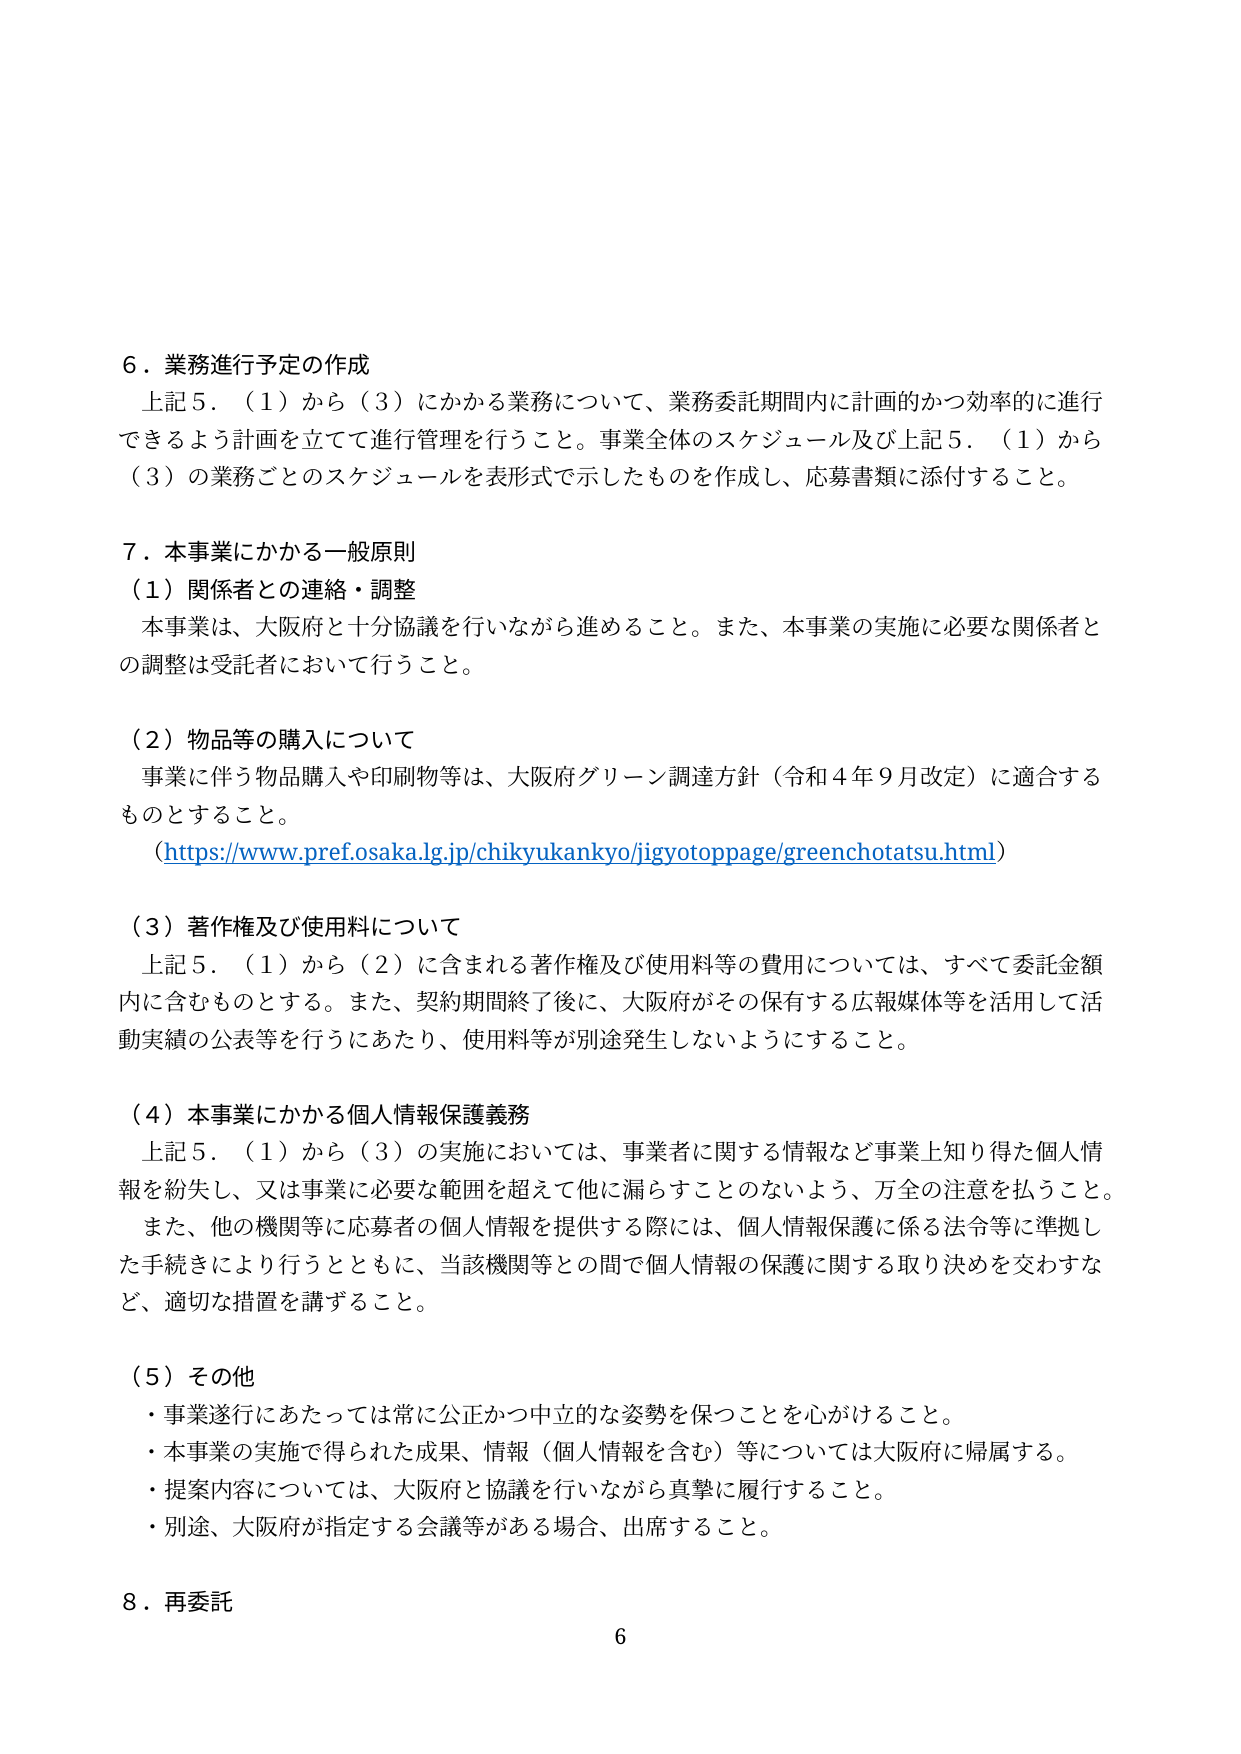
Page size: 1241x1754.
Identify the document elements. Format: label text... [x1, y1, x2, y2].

text また、他の機関等に応募者の個人情報を提供する際には、個人情報保護に係る法令等に準拠した手続きにより行うとともに、当該機関等との間で個人情報の保護に関する取り決めを交わすなど、適切な措置を講ずること。 [118, 1207, 1122, 1319]
text 上記５．（１）から（３）の実施においては、事業者に関する情報など事業上知り得た個人情報を紛失し、又は事業に必要な範囲を超えて他に漏らすことのないよう、万全の注意を払うこと。 [118, 1132, 1122, 1207]
text ８．再委託 [118, 1582, 1122, 1619]
text （５）その他 [118, 1357, 1122, 1394]
text （１）関係者との連絡・調整 [118, 569, 1122, 607]
text ・事業遂行にあたっては常に公正かつ中立的な姿勢を保つことを心がけること。 [140, 1394, 1122, 1432]
text （https://www.pref.osaka.lg.jp/chikyukankyo/jigyotoppage/greenchotatsu.html） [118, 832, 1122, 869]
text 上記５．（１）から（２）に含まれる著作権及び使用料等の費用については、すべて委託金額内に含むものとする。また、契約期間終了後に、大阪府がその保有する広報媒体等を活用して活動実績の公表等を行うにあたり、使用料等が別途発生しないようにすること。 [118, 944, 1122, 1057]
text ７．本事業にかかる一般原則 [118, 532, 1122, 569]
text 上記５．（１）から（３）にかかる業務について、業務委託期間内に計画的かつ効率的に進行できるよう計画を立てて進行管理を行うこと。事業全体のスケジュール及び上記５．（１）から（３）の業務ごとのスケジュールを表形式で示したものを作成し、応募書類に添付すること。 [118, 382, 1122, 494]
text ６．業務進行予定の作成 [118, 344, 1122, 382]
text 事業に伴う物品購入や印刷物等は、大阪府グリーン調達方針（令和４年９月改定）に適合するものとすること。 [118, 757, 1122, 832]
text （２）物品等の購入について [118, 719, 1122, 757]
text （４）本事業にかかる個人情報保護義務 [118, 1094, 1122, 1132]
text ・提案内容については、大阪府と協議を行いながら真摯に履行すること。 [118, 1469, 1122, 1507]
text （３）著作権及び使用料について [118, 907, 1122, 944]
text 本事業は、大阪府と十分協議を行いながら進めること。また、本事業の実施に必要な関係者との調整は受託者において行うこと。 [118, 607, 1122, 682]
text ・別途、大阪府が指定する会議等がある場合、出席すること。 [118, 1507, 1122, 1544]
text ・本事業の実施で得られた成果、情報（個人情報を含む）等については大阪府に帰属する。 [140, 1432, 1122, 1469]
